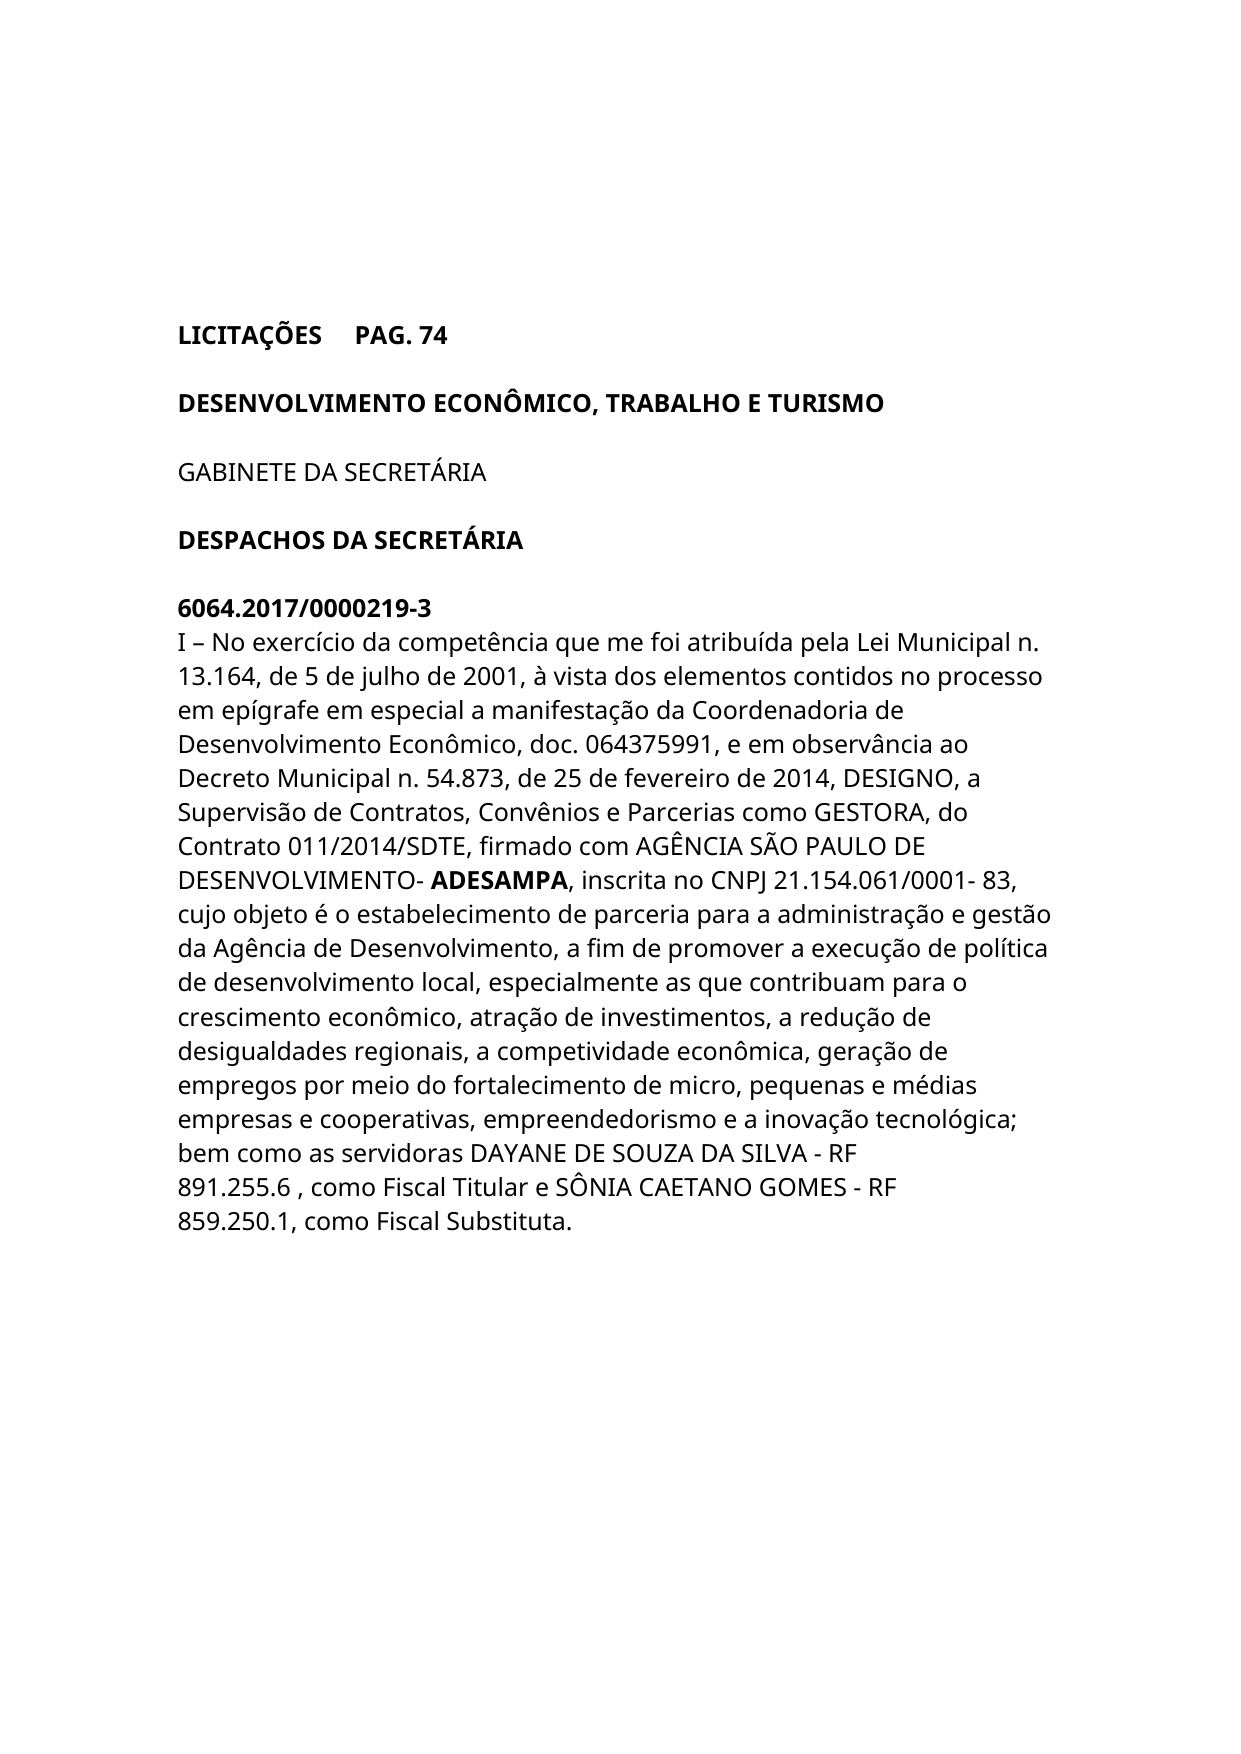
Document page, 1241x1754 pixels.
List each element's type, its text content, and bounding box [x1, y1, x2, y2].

text 859.250.1, como Fiscal Substituta. [177, 1203, 1063, 1238]
text GABINETE DA SECRETÁRIA [177, 454, 1063, 488]
text 891.255.6 , como Fiscal Titular e SÔNIA CAETANO GOMES - RF [177, 1169, 1063, 1203]
text DESPACHOS DA SECRETÁRIA [177, 522, 1063, 556]
text I – No exercício da competência que me foi atribuída pela Lei Municipal n. 13.164, de 5 de julho de 2001, à vista dos elementos contidos no processo em epígrafe em especial a manifestação da Coordenadoria de Desenvolvimento Econômico, doc. 064375991, e em observância ao Decreto Municipal n. 54.873, de 25 de fevereiro de 2014, DESIGNO, a Supervisão de Contratos, Convênios e Parcerias como GESTORA, do Contrato 011/2014/SDTE, firmado com AGÊNCIA SÃO PAULO DE DESENVOLVIMENTO- ADESAMPA, inscrita no CNPJ 21.154.061/0001- 83, cujo objeto é o estabelecimento de parceria para a administração e gestão da Agência de Desenvolvimento, a fim de promover a execução de política de desenvolvimento local, especialmente as que contribuam para o crescimento econômico, atração de investimentos, a redução de desigualdades regionais, a competividade econômica, geração de empregos por meio do fortalecimento de micro, pequenas e médias empresas e cooperativas, empreendedorismo e a inovação tecnológica; [177, 624, 1063, 1135]
text 6064.2017/0000219-3 [177, 590, 1063, 624]
text LICITAÇÕES PAG. 74 [177, 318, 1063, 352]
text DESENVOLVIMENTO ECONÔMICO, TRABALHO E TURISMO [177, 386, 1063, 420]
text bem como as servidoras DAYANE DE SOUZA DA SILVA - RF [177, 1135, 1063, 1169]
